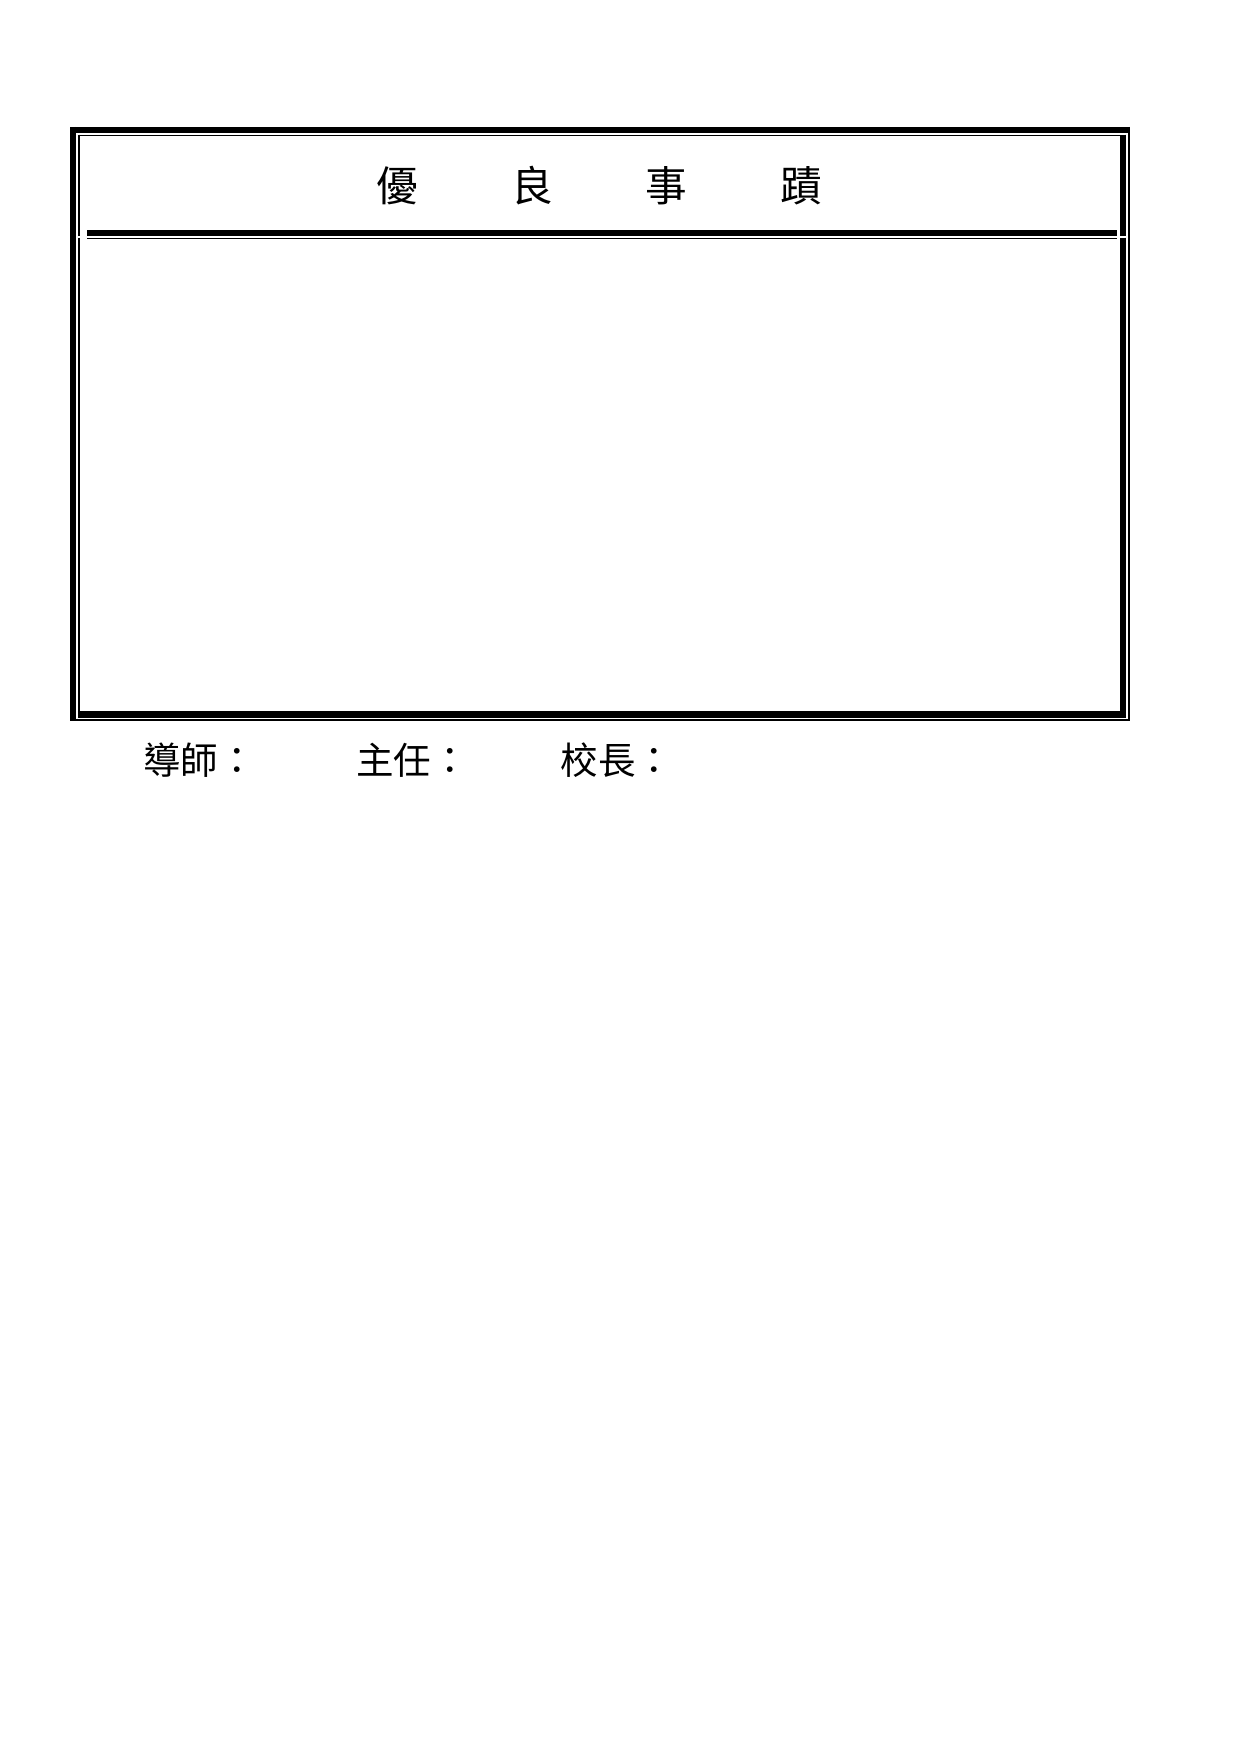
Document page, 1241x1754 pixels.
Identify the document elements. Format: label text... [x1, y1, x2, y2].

table_cell [76, 230, 1125, 711]
table_cell 優 良 事 蹟 [80, 136, 1120, 230]
text 導師： 主任： 校長： [143, 721, 1053, 796]
